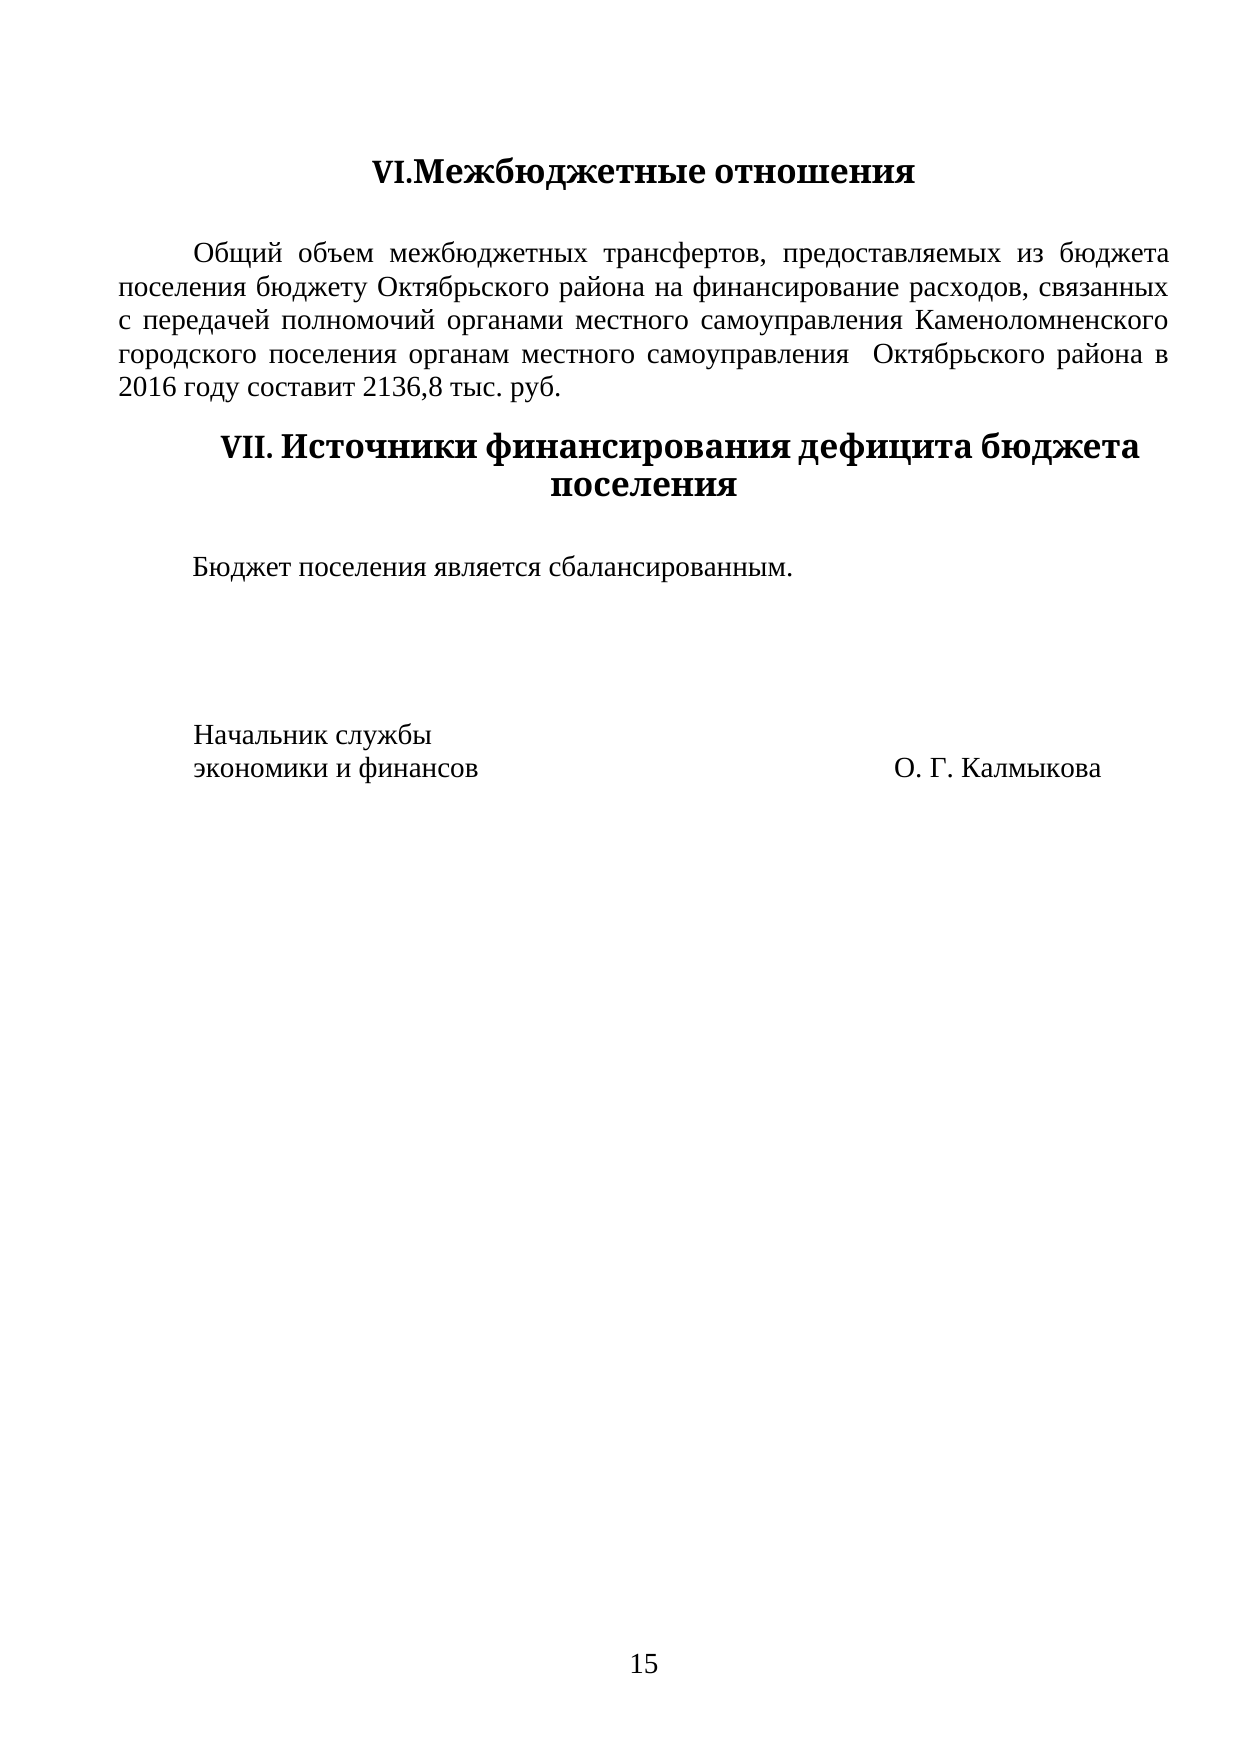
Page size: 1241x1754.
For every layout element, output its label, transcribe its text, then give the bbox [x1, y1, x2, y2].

text Бюджет поселения является сбалансированным. [118, 549, 1169, 583]
text Общий объем межбюджетных трансфертов, предоставляемых из бюджета поселения бюджету Октябрьского района на финансирование расходов, связанных с передачей полномочий органами местного самоуправления Каменоломненского городского поселения органам местного самоуправления Октябрьского района в 2016 году составит 2136,8 тыс. руб. [118, 235, 1169, 403]
subtitle VII. Источники финансирования дефицита бюджета поселения [118, 428, 1169, 505]
text экономики и финансов О. Г. Калмыкова [118, 751, 1169, 784]
text Начальник службы [118, 717, 1169, 751]
text VI.Межбюджетные отношения [118, 153, 1169, 191]
